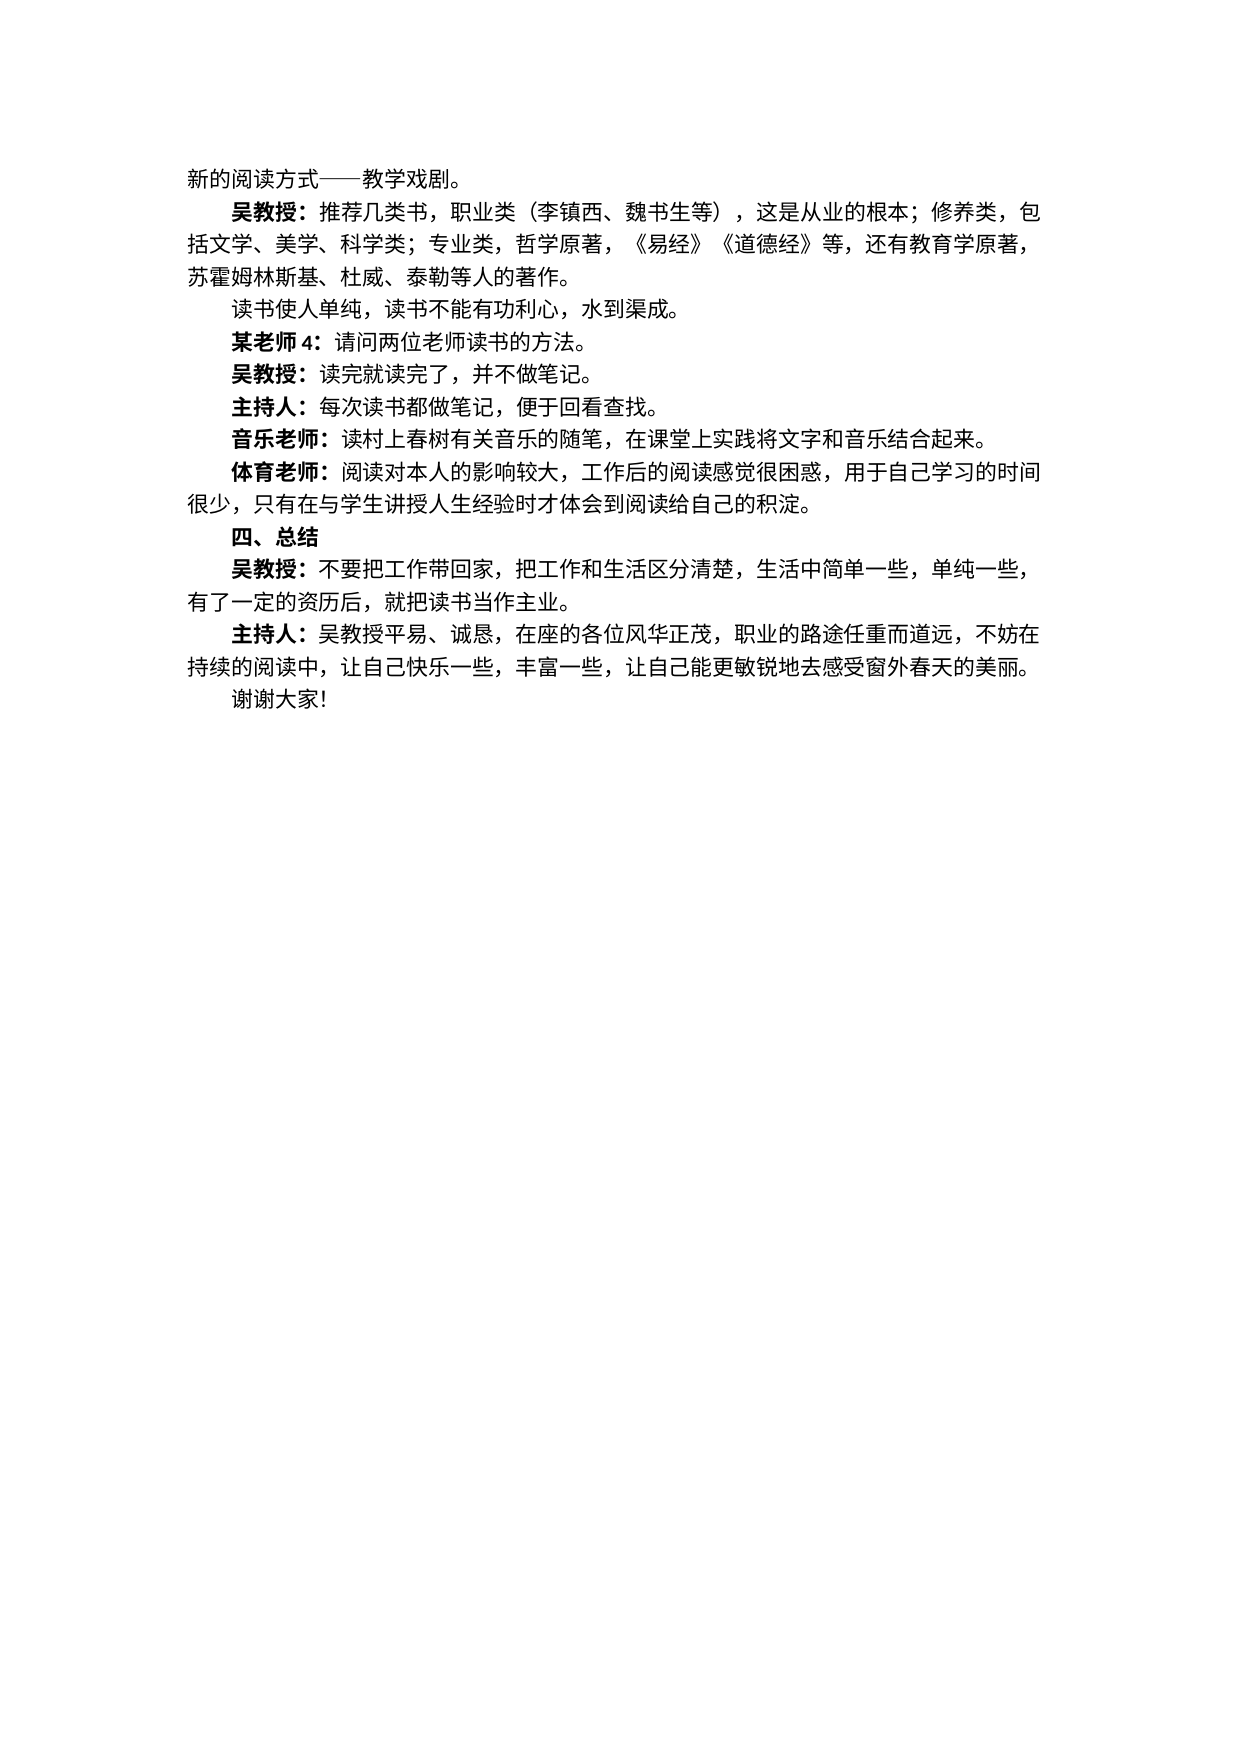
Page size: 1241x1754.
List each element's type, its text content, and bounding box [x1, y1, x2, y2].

text 读书使人单纯，读书不能有功利心，水到渠成。 [187, 292, 1053, 324]
text 吴教授：推荐几类书，职业类（李镇西、魏书生等），这是从业的根本；修养类，包括文学、美学、科学类；专业类，哲学原著，《易经》《道德经》等，还有教育学原著，苏霍姆林斯基、杜威、泰勒等人的著作。 [187, 194, 1053, 292]
text 音乐老师：读村上春树有关音乐的随笔，在课堂上实践将文字和音乐结合起来。 [187, 422, 1053, 454]
text 主持人：每次读书都做笔记，便于回看查找。 [187, 389, 1053, 422]
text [187, 162, 1053, 194]
text 吴教授：不要把工作带回家，把工作和生活区分清楚，生活中简单一些，单纯一些，有了一定的资历后，就把读书当作主业。 [187, 552, 1053, 617]
text 四、总结 [187, 519, 1053, 552]
text 主持人：吴教授平易、诚恳，在座的各位风华正茂，职业的路途任重而道远，不妨在持续的阅读中，让自己快乐一些，丰富一些，让自己能更敏锐地去感受窗外春天的美丽。 [187, 617, 1053, 682]
text 吴教授：读完就读完了，并不做笔记。 [187, 357, 1053, 389]
text 某老师4：请问两位老师读书的方法。 [187, 324, 1053, 357]
text 谢谢大家！ [187, 682, 1053, 714]
text 体育老师：阅读对本人的影响较大，工作后的阅读感觉很困惑，用于自己学习的时间很少，只有在与学生讲授人生经验时才体会到阅读给自己的积淀。 [187, 454, 1053, 519]
